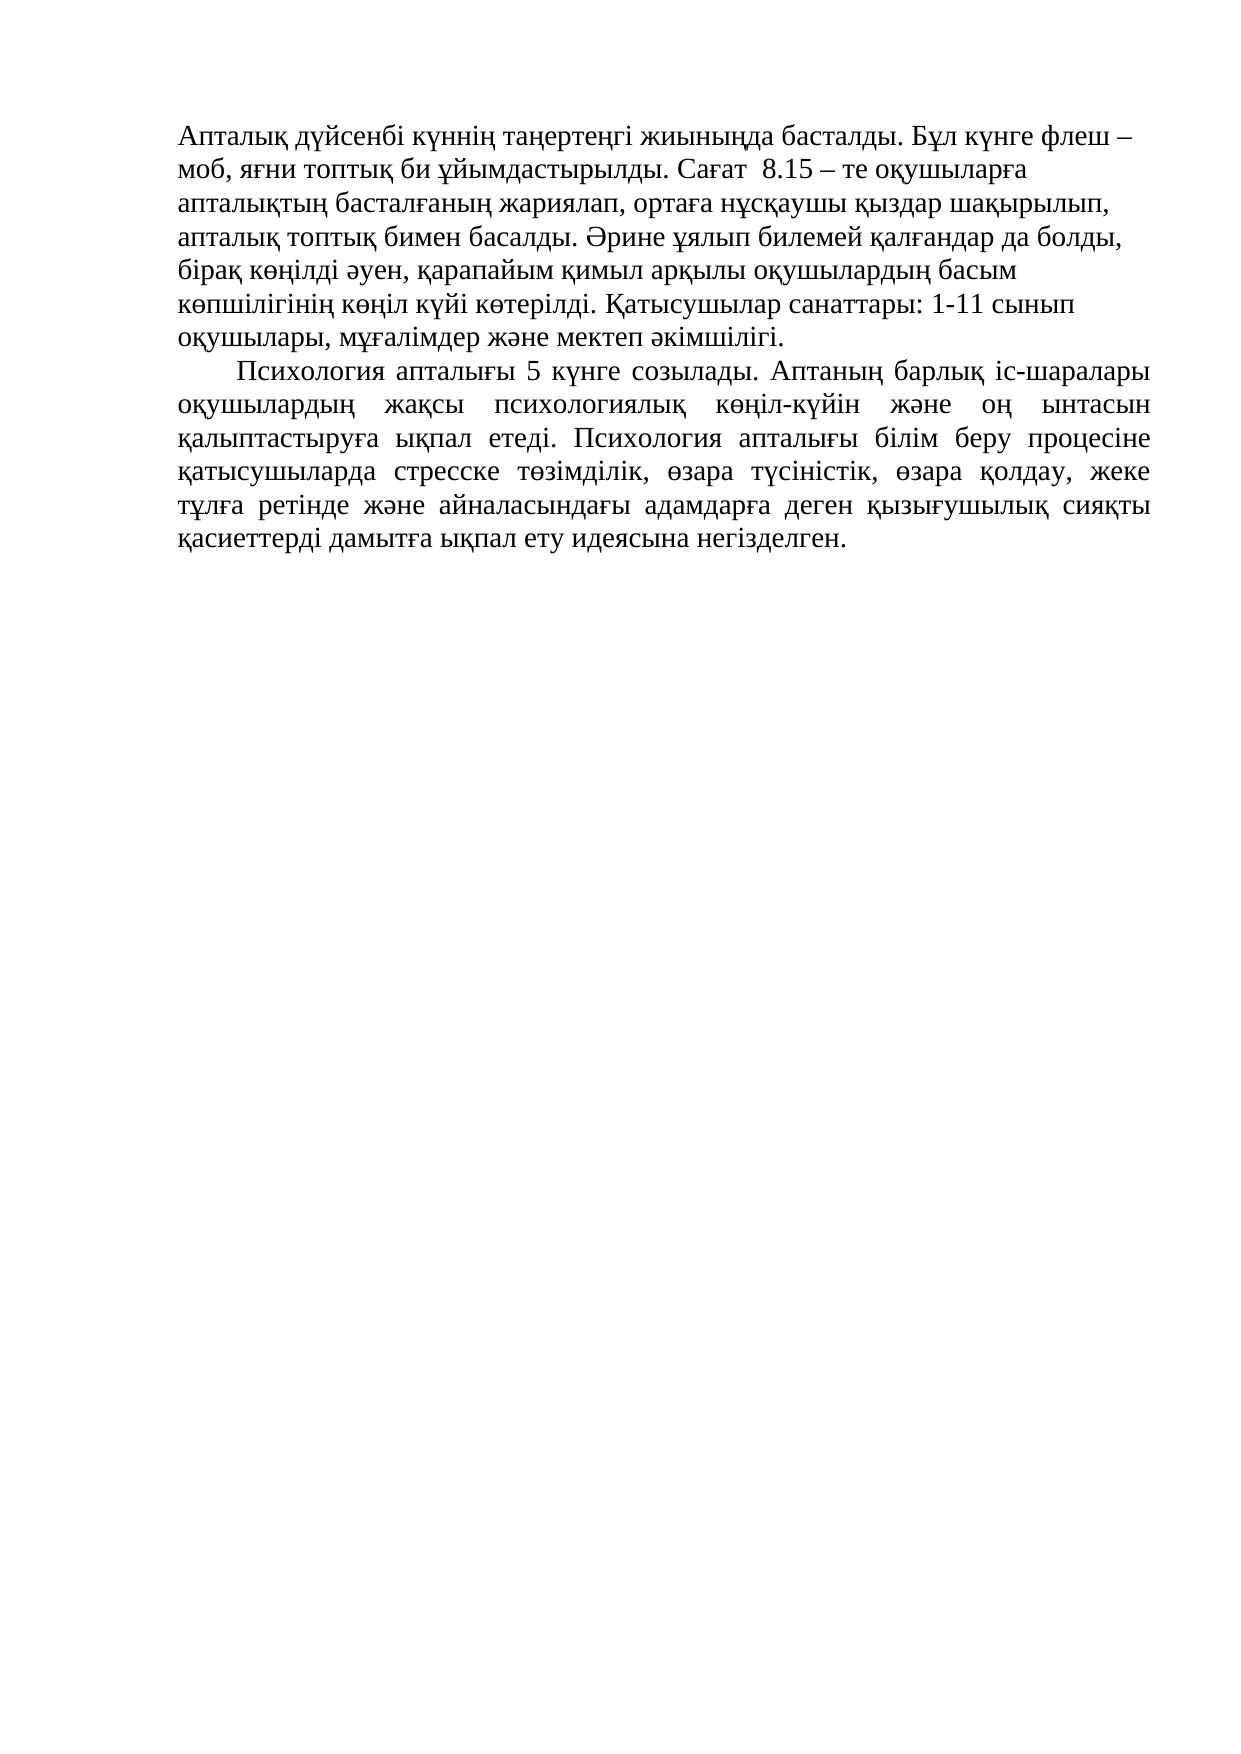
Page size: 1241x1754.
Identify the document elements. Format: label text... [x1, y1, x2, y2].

text Апталық дүйсенбі күннің таңертеңгі жиыныңда басталды. Бұл күнге флеш – моб, яғни топтық би ұйымдастырылды. Сағат 8.15 – те оқушыларға апталықтың басталғаның жариялап, ортаға нұсқаушы қыздар шақырылып, апталық топтық бимен басалды. Әрине ұялып билемей қалғандар да болды, бірақ көңілді әуен, қарапайым қимыл арқылы оқушылардың басым көпшілігінің көңіл күйі көтерілді. Қатысушылар санаттары: 1-11 сынып оқушылары, мұғалімдер және мектеп әкімшілігі. [177, 118, 1152, 353]
text Психология апталығы 5 күнге созылады. Аптаның барлық іс-шаралары оқушылардың жақсы психологиялық көңіл-күйін және оң ынтасын қалыптастыруға ықпал етеді. Психология апталығы білім беру процесіне қатысушыларда стресске төзімділік, өзара түсіністік, өзара қолдау, жеке тұлға ретінде және айналасындағы адамдарға деген қызығушылық сияқты қасиеттерді дамытға ықпал ету идеясына негізделген. [177, 353, 1152, 554]
